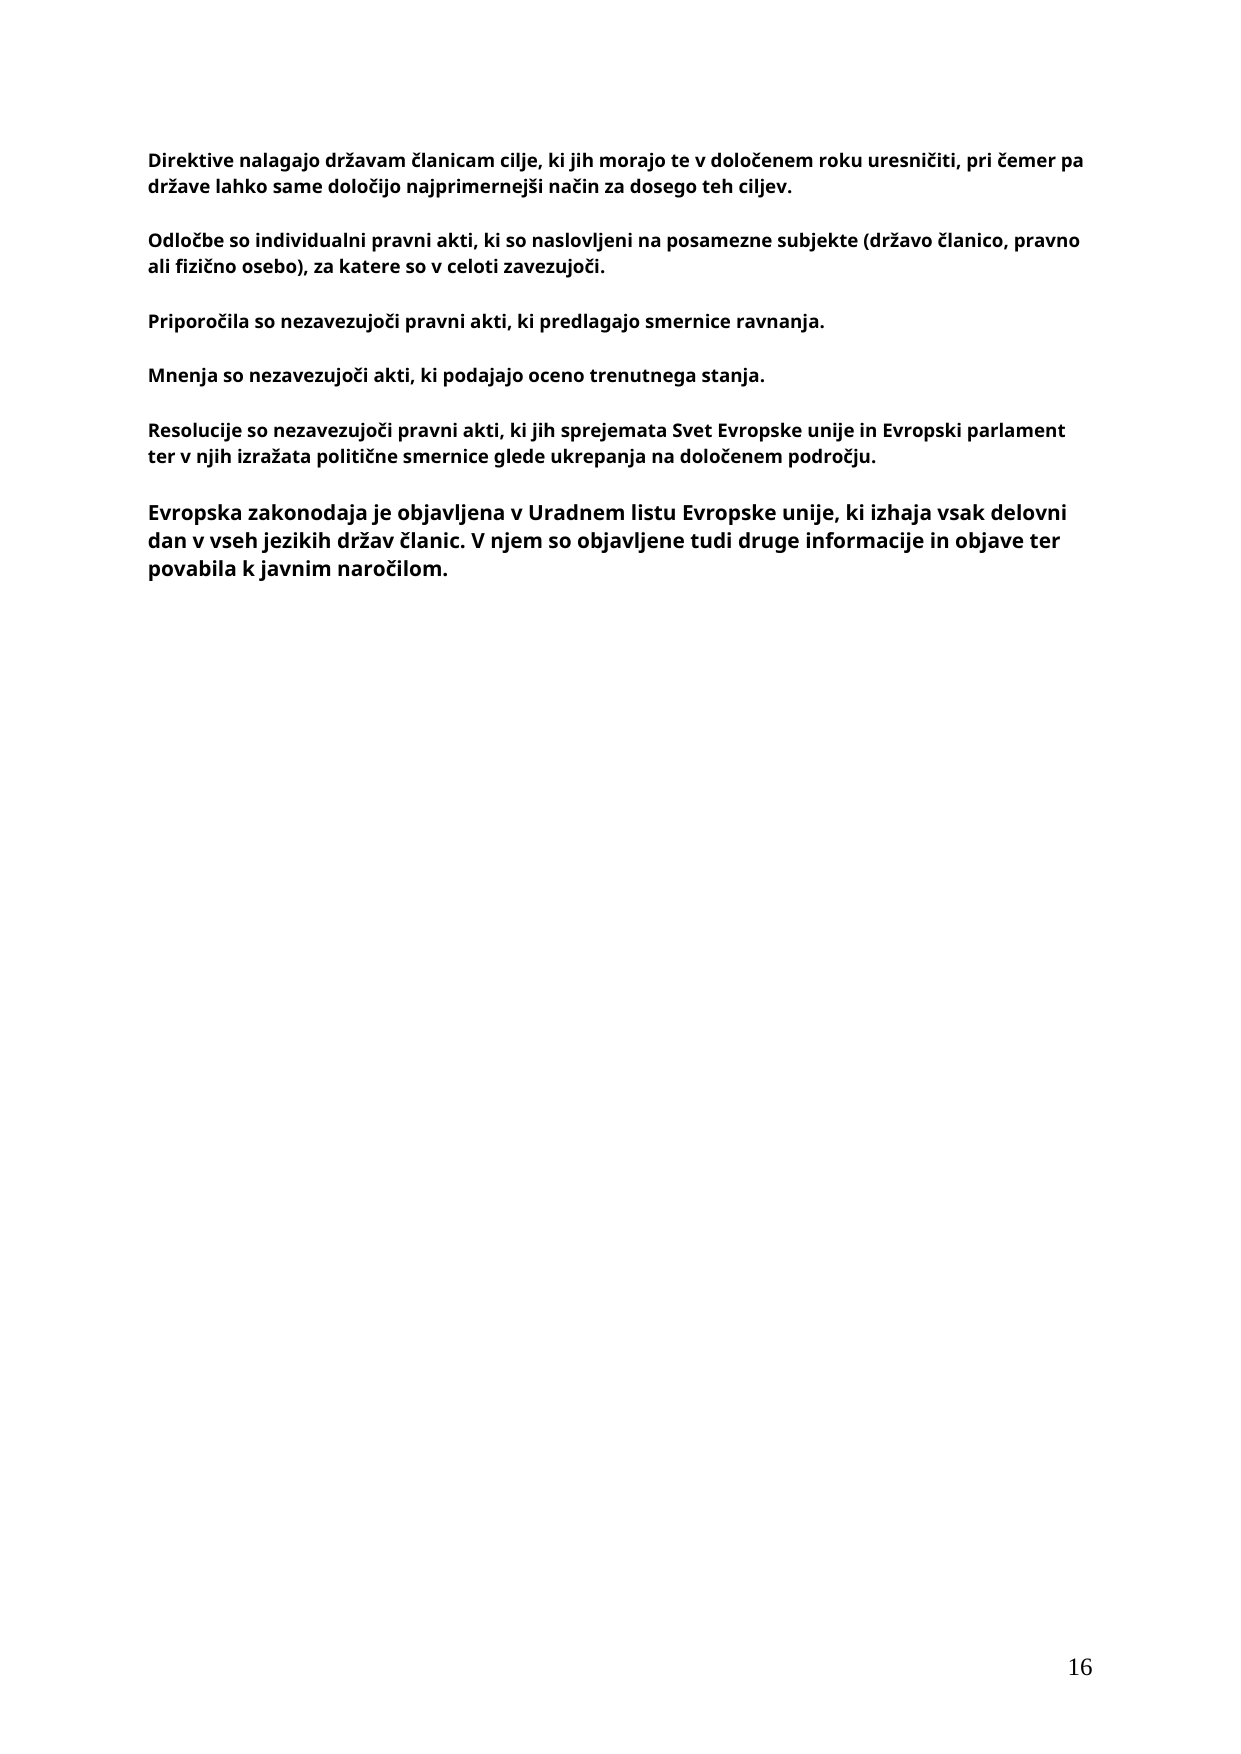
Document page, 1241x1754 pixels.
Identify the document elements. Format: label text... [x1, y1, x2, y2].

text Odločbe so individualni pravni akti, ki so naslovljeni na posamezne subjekte (državo članico, pravno ali fizično osebo), za katere so v celoti zavezujoči. [148, 228, 1093, 279]
text Evropska zakonodaja je objavljena v Uradnem listu Evropske unije, ki izhaja vsak delovni dan v vseh jezikih držav članic. V njem so objavljene tudi druge informacije in objave ter povabila k javnim naročilom. [148, 498, 1093, 583]
text Priporočila so nezavezujoči pravni akti, ki predlagajo smernice ravnanja. [148, 308, 1093, 333]
text Resolucije so nezavezujoči pravni akti, ki jih sprejemata Svet Evropske unije in Evropski parlament ter v njih izražata politične smernice glede ukrepanja na določenem področju. [148, 417, 1093, 468]
text Direktive nalagajo državam članicam cilje, ki jih morajo te v določenem roku uresničiti, pri čemer pa države lahko same določijo najprimernejši način za dosego teh ciljev. [148, 148, 1093, 199]
text Mnenja so nezavezujoči akti, ki podajajo oceno trenutnega stanja. [148, 363, 1093, 388]
